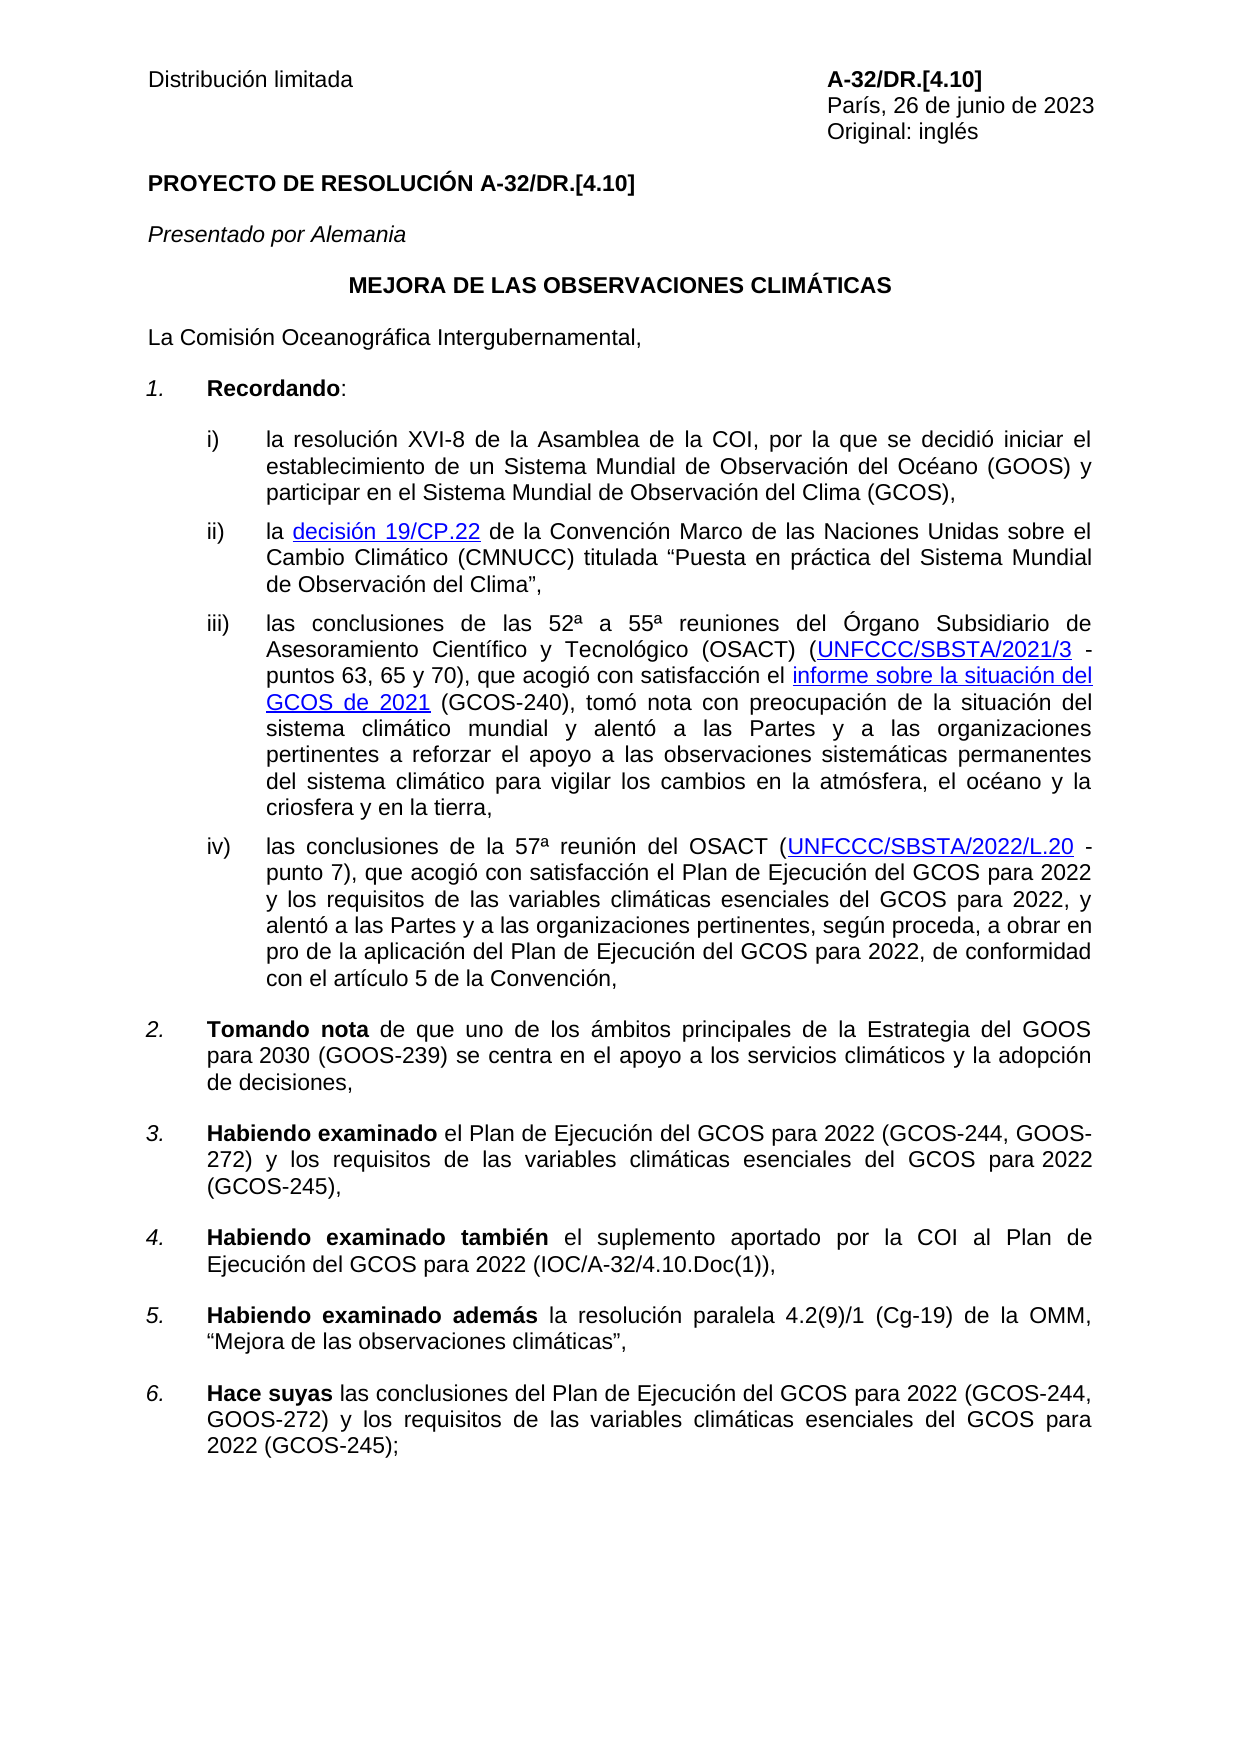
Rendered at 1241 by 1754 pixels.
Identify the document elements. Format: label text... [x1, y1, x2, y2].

text MEJORA DE LAS OBSERVACIONES CLIMÁTICAS [148, 272, 1093, 299]
list Recordando: [146, 375, 1093, 401]
list la decisión 19/CP.22 de la Convención Marco de las Naciones Unidas sobre el Cambio Climático (CMNUCC) titulada “Puesta en práctica del Sistema Mundial de Observación del Clima”, [207, 518, 1093, 597]
text PROYECTO DE RESOLUCIÓN A-32/DR.[4.10] [148, 170, 1093, 196]
list Habiendo examinado el Plan de Ejecución del GCOS para 2022 (GCOS-244, GOOS-272) y los requisitos de las variables climáticas esenciales del GCOS para 2022 (GCOS-245), [146, 1120, 1093, 1199]
list las conclusiones de la 57ª reunión del OSACT (UNFCCC/SBSTA/2022/L.20 - punto 7), que acogió con satisfacción el Plan de Ejecución del GCOS para 2022 y los requisitos de las variables climáticas esenciales del GCOS para 2022, y alentó a las Partes y a las organizaciones pertinentes, según proceda, a obrar en pro de la aplicación del Plan de Ejecución del GCOS para 2022, de conformidad con el artículo 5 de la Convención, [207, 833, 1093, 991]
list Tomando nota de que uno de los ámbitos principales de la Estrategia del GOOS para 2030 (GOOS-239) se centra en el apoyo a los servicios climáticos y la adopción de decisiones, [146, 1016, 1093, 1095]
text Presentado por Alemania [148, 221, 1093, 247]
text La Comisión Oceanográfica Intergubernamental, [148, 324, 1093, 350]
table_header A-32/DR.[4.10] París, 26 de junio de 2023 Original: inglés [768, 66, 1115, 170]
list las conclusiones de las 52ª a 55ª reuniones del Órgano Subsidiario de Asesoramiento Científico y Tecnológico (OSACT) (UNFCCC/SBSTA/2021/3 - puntos 63, 65 y 70), que acogió con satisfacción el informe sobre la situación del GCOS de 2021 (GCOS-240), tomó nota con preocupación de la situación del sistema climático mundial y alentó a las Partes y a las organizaciones pertinentes a reforzar el apoyo a las observaciones sistemáticas permanentes del sistema climático para vigilar los cambios en la atmósfera, el océano y la criosfera y en la tierra, [207, 609, 1093, 820]
list Habiendo examinado también el suplemento aportado por la COI al Plan de Ejecución del GCOS para 2022 (IOC/A-32/4.10.Doc(1)), [146, 1224, 1093, 1277]
list Habiendo examinado además la resolución paralela 4.2(9)/1 (Cg-19) de la OMM, “Mejora de las observaciones climáticas”, [146, 1302, 1093, 1354]
table_header Distribución limitada [148, 66, 768, 170]
list Hace suyas las conclusiones del Plan de Ejecución del GCOS para 2022 (GCOS-244, GOOS-272) y los requisitos de las variables climáticas esenciales del GCOS para 2022 (GCOS-245); [146, 1379, 1093, 1459]
list la resolución XVI-8 de la Asamblea de la COI, por la que se decidió iniciar el establecimiento de un Sistema Mundial de Observación del Océano (GOOS) y participar en el Sistema Mundial de Observación del Clima (GCOS), [207, 426, 1093, 506]
